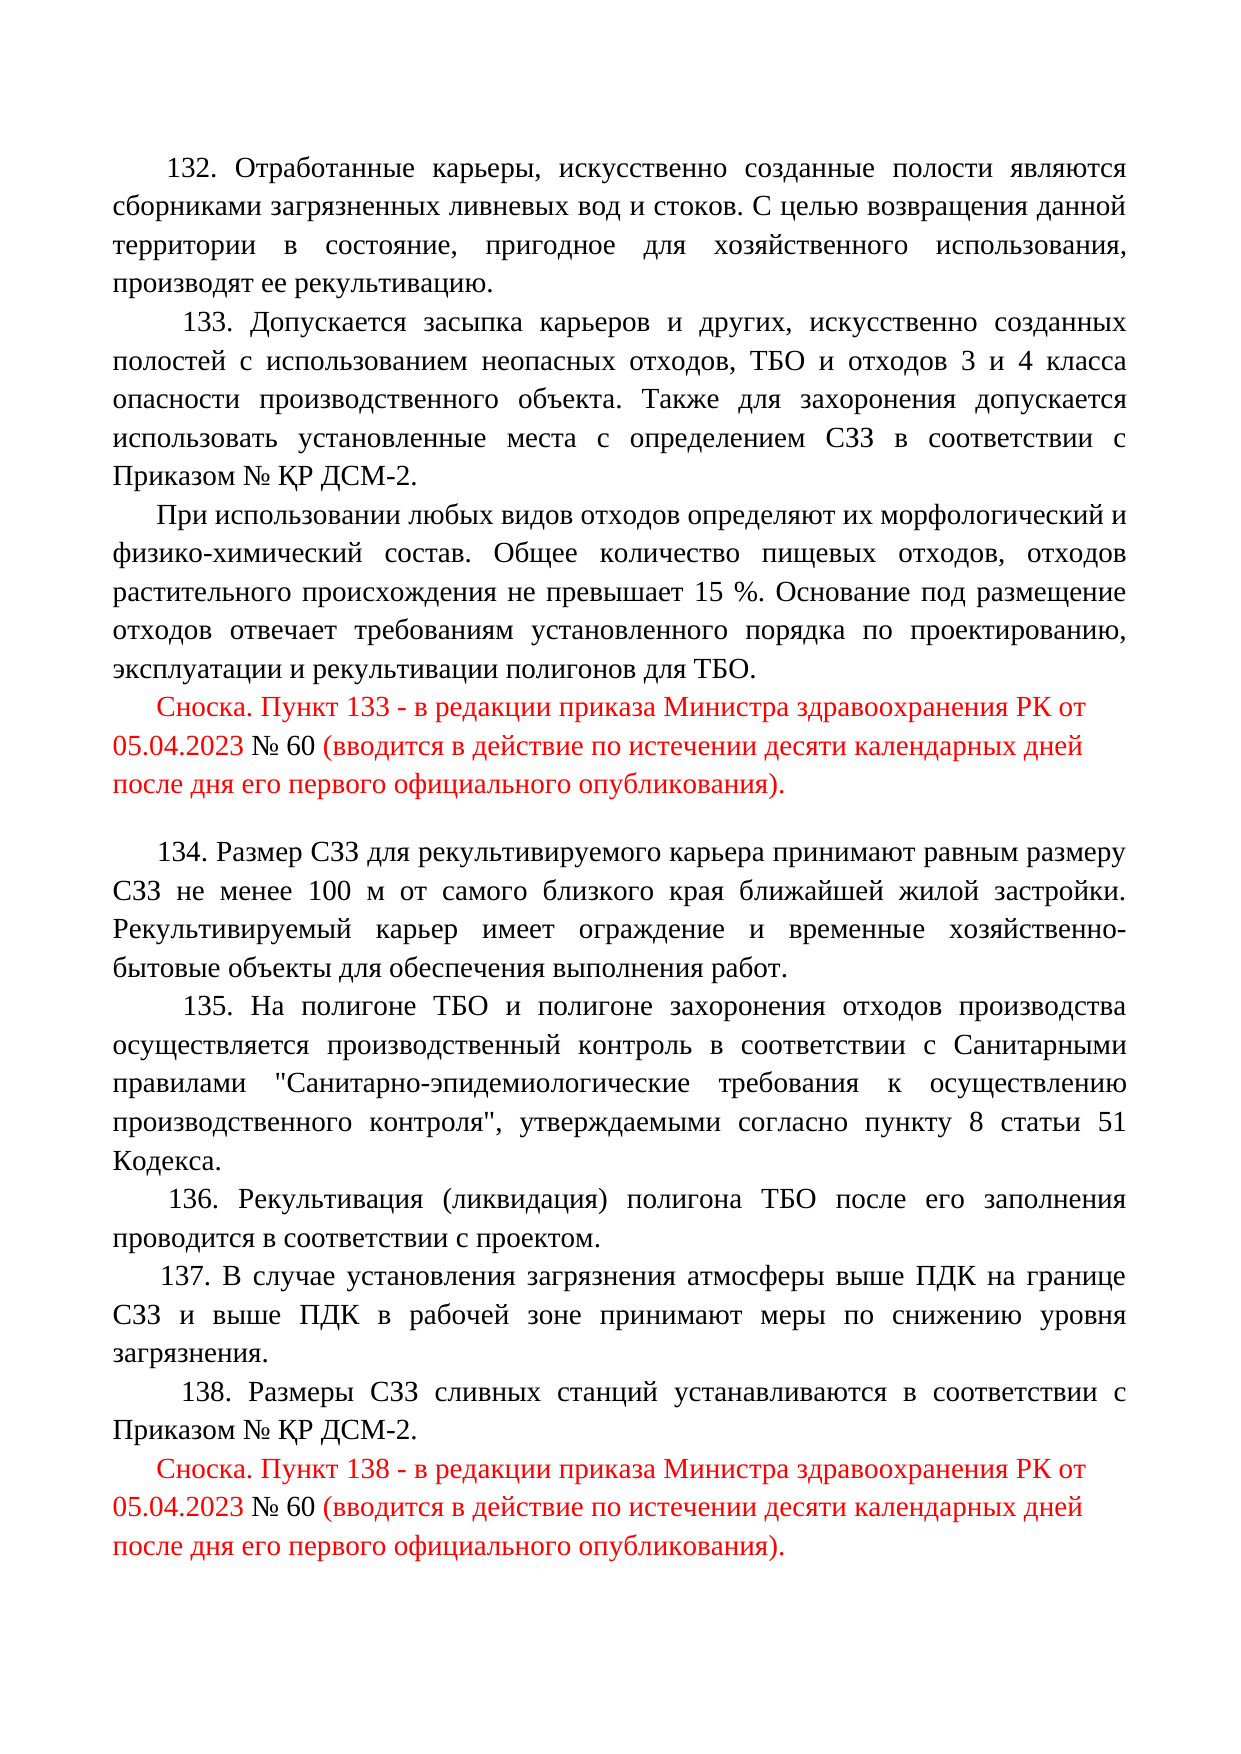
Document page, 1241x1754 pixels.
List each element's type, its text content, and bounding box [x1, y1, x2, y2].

text 135. На полигоне ТБО и полигоне захоронения отходов производства осуществляется производственный контроль в соответствии с Санитарными правилами "Санитарно-эпидемиологические требования к осуществлению производственного контроля", утверждаемыми согласно пункту 8 статьи 51 Кодекса. [112, 988, 1128, 1176]
text 137. В случае установления загрязнения атмосферы выше ПДК на границе СЗЗ и выше ПДК в рабочей зоне принимают меры по снижению уровня загрязнения. [112, 1258, 1128, 1369]
text 138. Размеры СЗЗ сливных станций устанавливаются в соответствии с Приказом № ҚР ДСМ-2. [112, 1374, 1128, 1446]
text 132. Отработанные карьеры, искусственно созданные полости являются сборниками загрязненных ливневых вод и стоков. С целью возвращения данной территории в состояние, пригодное для хозяйственного использования, производят ее рекультивацию. [112, 150, 1128, 299]
text 133. Допускается засыпка карьеров и других, искусственно созданных полостей с использованием неопасных отходов, ТБО и отходов 3 и 4 класса опасности производственного объекта. Также для захоронения допускается использовать установленные места с определением СЗЗ в соответствии с Приказом № ҚР ДСМ-2. [112, 304, 1128, 492]
text 136. Рекультивация (ликвидация) полигона ТБО после его заполнения проводится в соответствии с проектом. [112, 1181, 1128, 1253]
text При использовании любых видов отходов определяют их морфологический и физико-химический состав. Общее количество пищевых отходов, отходов растительного происхождения не превышает 15 %. Основание под размещение отходов отвечает требованиям установленного порядка по проектированию, эксплуатации и рекультивации полигонов для ТБО. [112, 497, 1128, 684]
text Сноска. Пункт 133 - в редакции приказа Министра здравоохранения РК от 05.04.2023 № 60 (вводится в действие по истечении десяти календарных дней после дня его первого официального опубликования). [112, 689, 1128, 830]
text 134. Размер СЗЗ для рекультивируемого карьера принимают равным размеру СЗЗ не менее 100 м от самого близкого края ближайшей жилой застройки. Рекультивируемый карьер имеет ограждение и временные хозяйственно-бытовые объекты для обеспечения выполнения работ. [112, 834, 1128, 983]
text Сноска. Пункт 138 - в редакции приказа Министра здравоохранения РК от 05.04.2023 № 60 (вводится в действие по истечении десяти календарных дней после дня его первого официального опубликования). [112, 1451, 1128, 1592]
